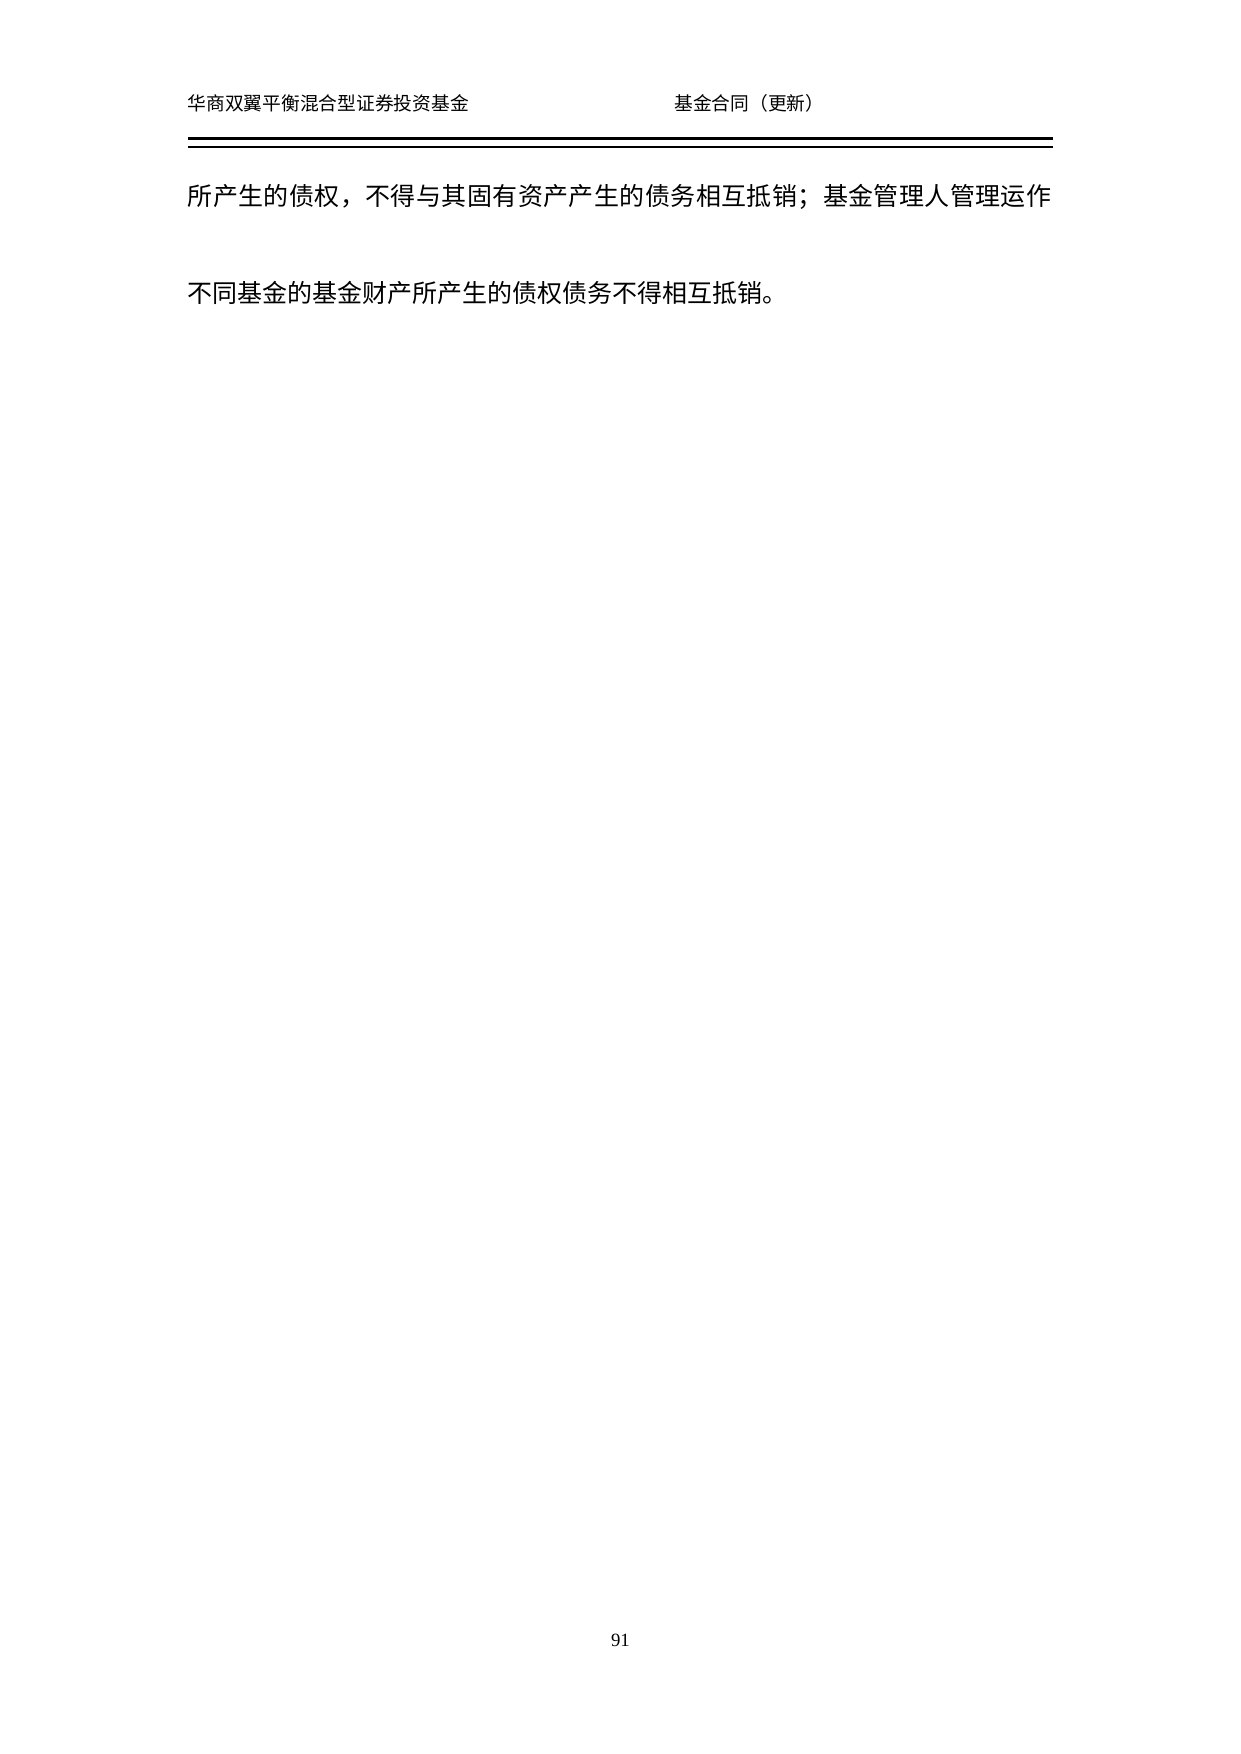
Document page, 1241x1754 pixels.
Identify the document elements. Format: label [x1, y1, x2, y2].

text [187, 162, 1053, 324]
